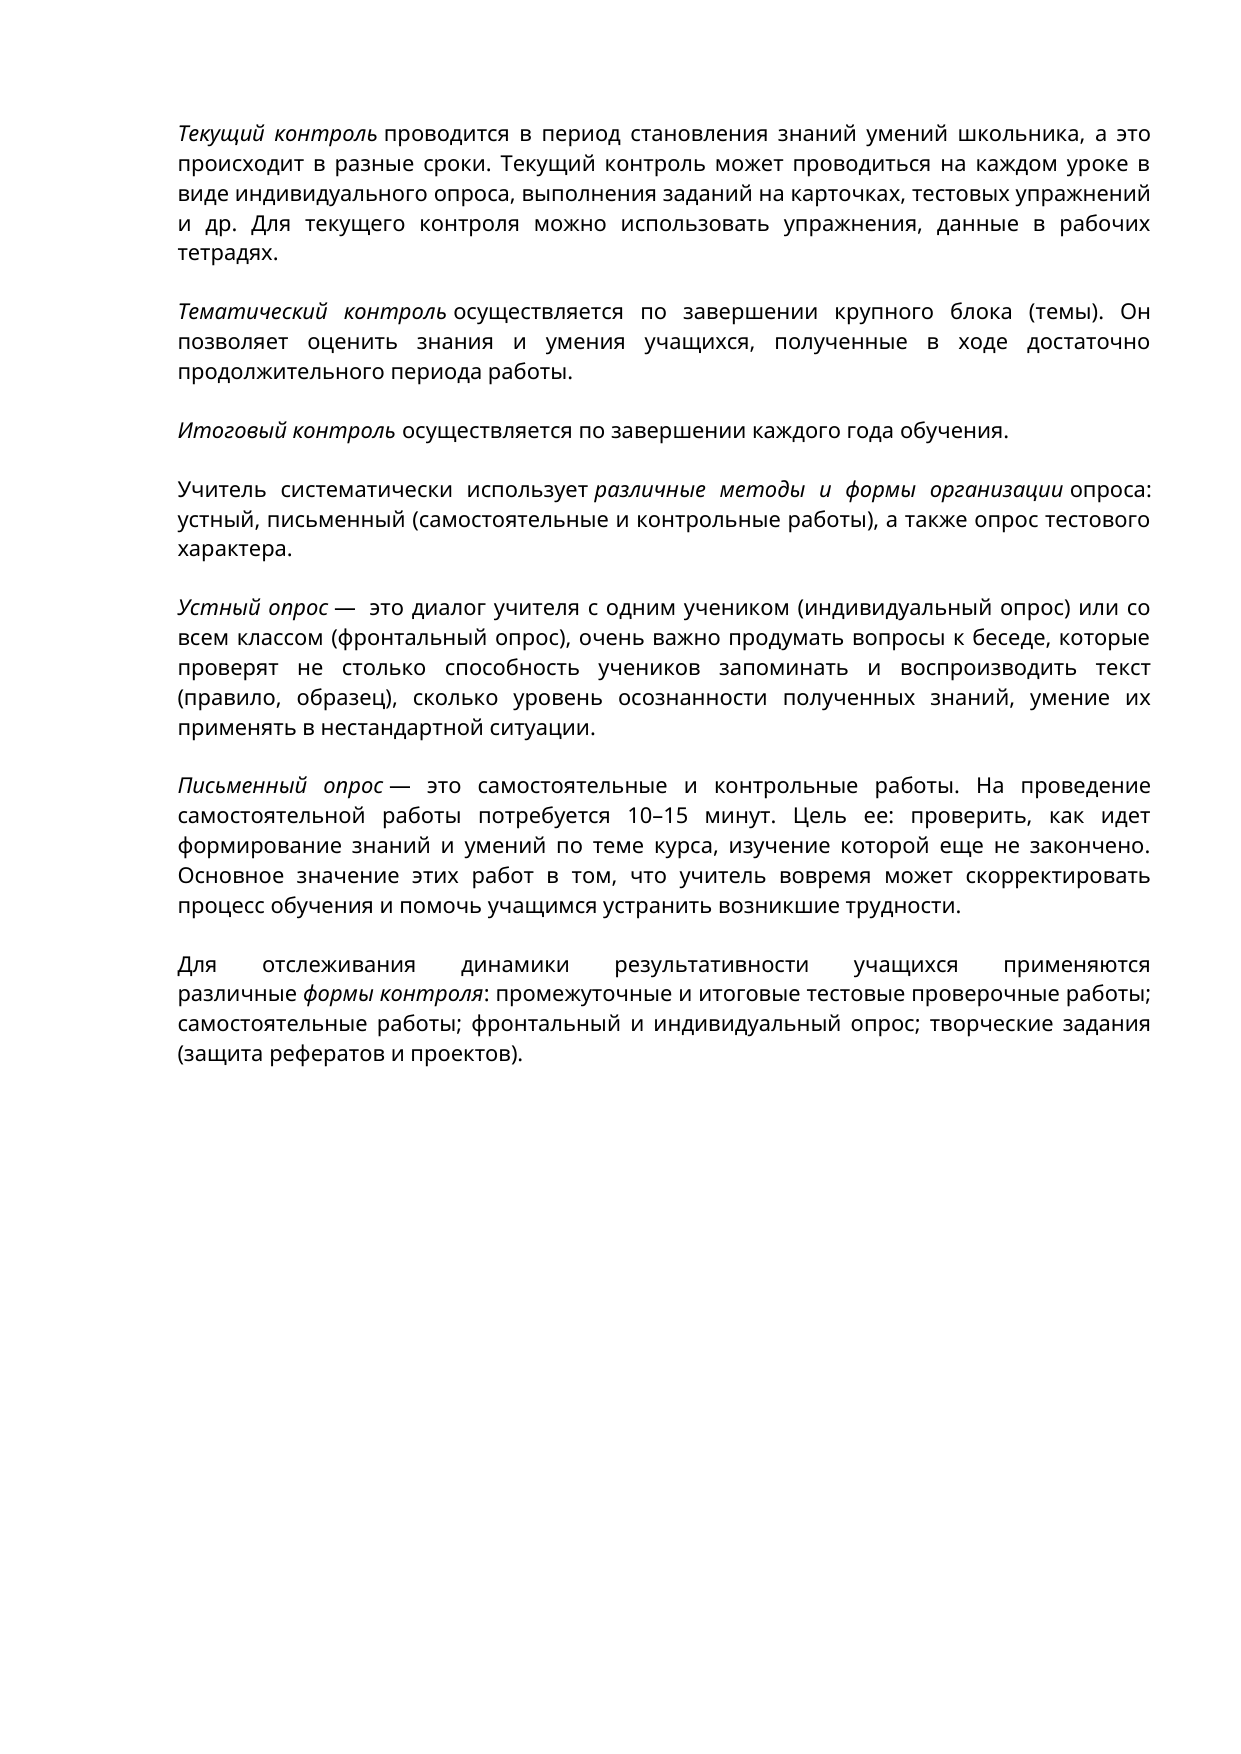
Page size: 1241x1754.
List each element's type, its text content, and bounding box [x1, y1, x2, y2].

text Письменный опрос — это самостоятельные и контрольные работы. На проведение самостоятельной работы потребуется 10–15 минут. Цель ее: проверить, как идет формирование знаний и умений по теме курса, изучение которой еще не закончено. Основное значение этих работ в том, что учитель вовремя может скорректировать процесс обучения и помочь учащимся устранить возникшие трудности. [177, 770, 1152, 919]
text Тематический контроль осуществляется по завершении крупного блока (темы). Он позволяет оценить знания и умения учащихся, полученные в ходе достаточно продолжительного периода работы. [177, 296, 1152, 386]
text Устный опрос — это диалог учителя с одним учеником (индивидуальный опрос) или со всем классом (фронтальный опрос), очень важно продумать вопросы к беседе, которые проверят не столько способность учеников запоминать и воспроизводить текст (правило, образец), сколько уровень осознанности полученных знаний, умение их применять в нестандартной ситуации. [177, 592, 1152, 741]
text Итоговый контроль осуществляется по завершении каждого года обучения. [177, 415, 1152, 444]
text Для отслеживания динамики результативности учащихся применяются различные формы контроля: промежуточные и итоговые тестовые проверочные работы; самостоятельные работы; фронтальный и индивидуальный опрос; творческие задания (защита рефератов и проектов). [177, 948, 1152, 1068]
text Текущий контроль проводится в период становления знаний умений школьника, а это происходит в разные сроки. Текущий контроль может проводиться на каждом уроке в виде индивидуального опроса, выполнения заданий на карточках, тестовых упражнений и др. Для текущего контроля можно использовать упражнения, данные в рабочих тетрадях. [177, 118, 1152, 267]
text Учитель систематически использует различные методы и формы организации опроса: устный, письменный (самостоятельные и контрольные работы), а также опрос тестового характера. [177, 474, 1152, 563]
